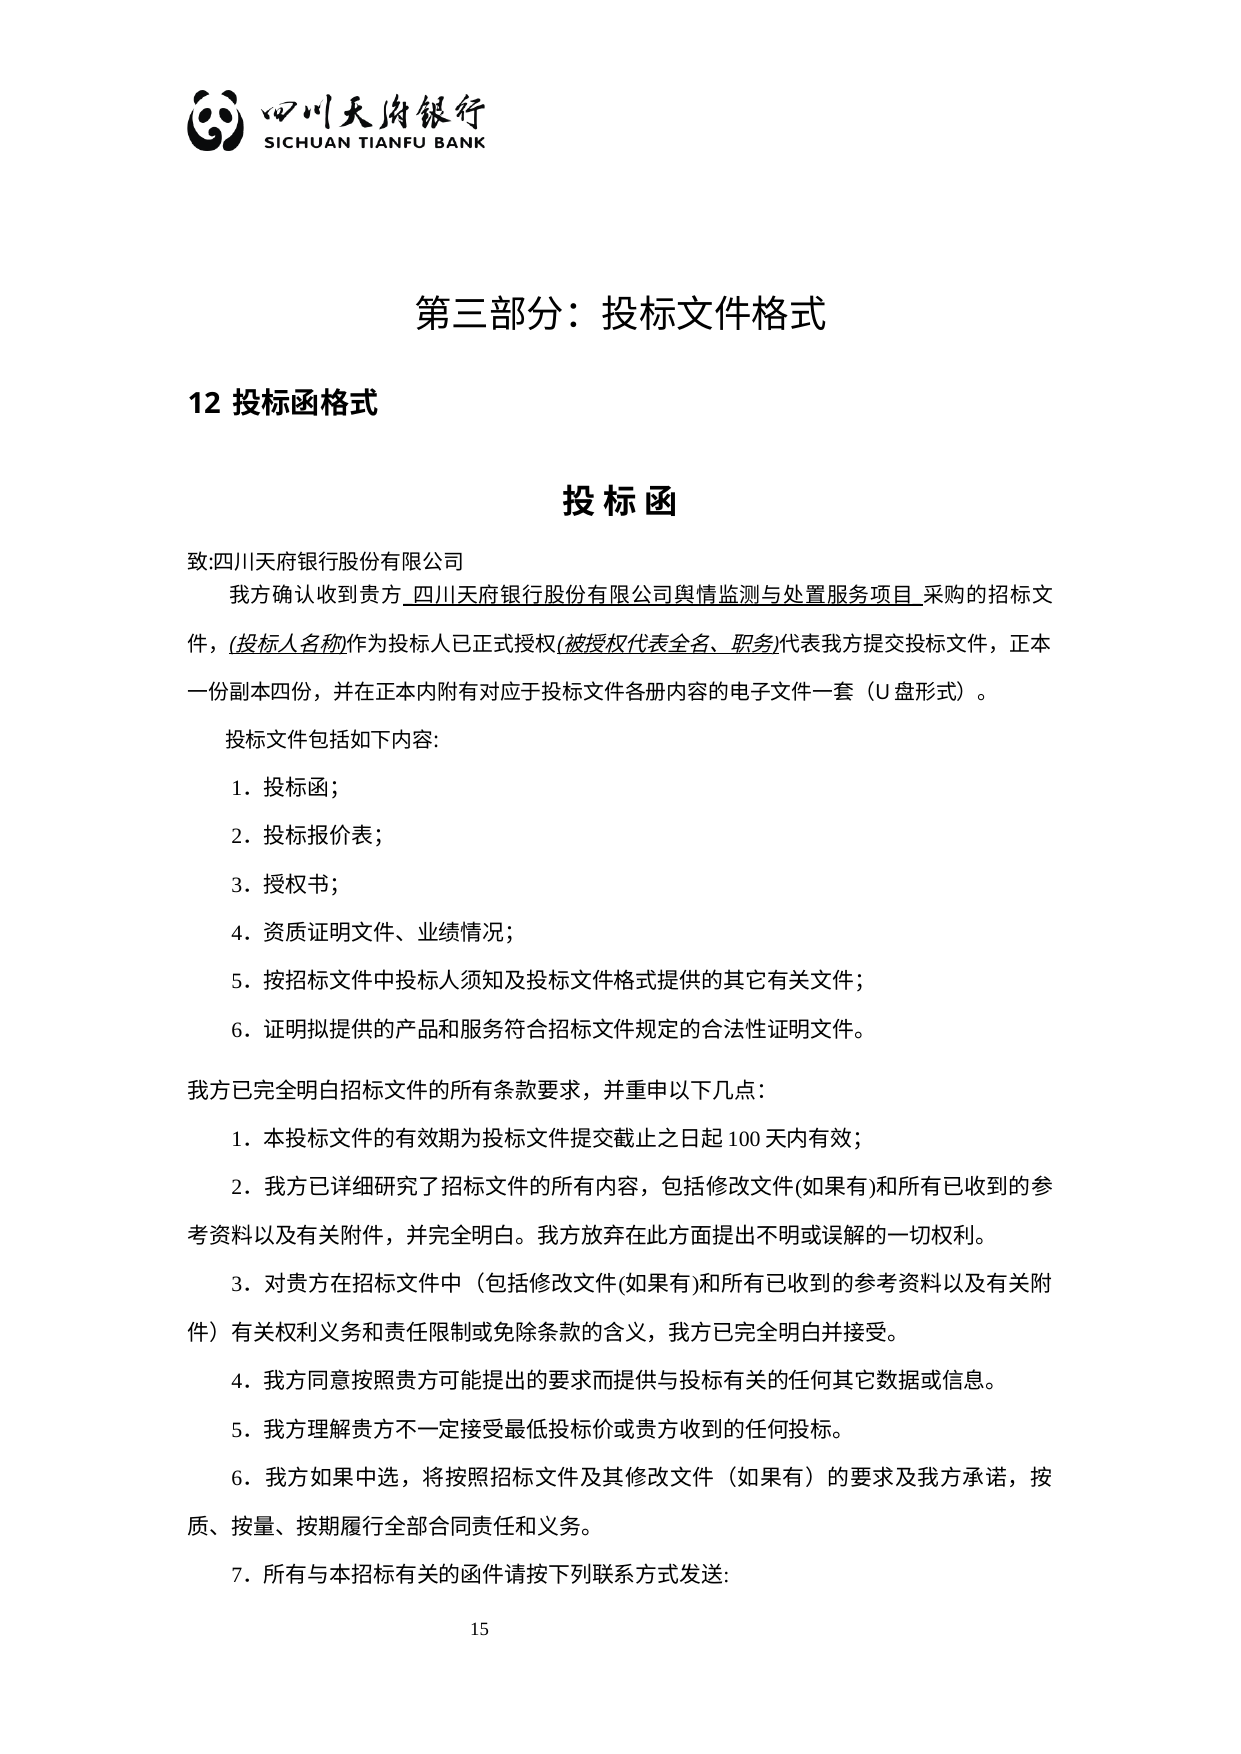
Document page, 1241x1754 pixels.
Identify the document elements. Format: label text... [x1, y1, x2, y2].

text 3．对贵方在招标文件中（包括修改文件(如果有)和所有已收到的参考资料以及有关附件）有关权利义务和责任限制或免除条款的含义，我方已完全明白并接受。 [187, 1266, 1053, 1347]
text 4．我方同意按照贵方可能提出的要求而提供与投标有关的任何其它数据或信息。 [187, 1363, 1053, 1396]
text 3．授权书； [187, 866, 1053, 899]
title 第三部分：投标文件格式 [187, 278, 1053, 343]
picture [187, 90, 485, 151]
text 2．投标报价表； [187, 818, 1053, 851]
text 6．我方如果中选，将按照招标文件及其修改文件（如果有）的要求及我方承诺，按质、按量、按期履行全部合同责任和义务。 [187, 1460, 1053, 1541]
text 1．本投标文件的有效期为投标文件提交截止之日起100天内有效； [187, 1121, 1053, 1153]
text 5．按招标文件中投标人须知及投标文件格式提供的其它有关文件； [187, 963, 1053, 996]
text 1．投标函； [187, 770, 1053, 802]
text 我方已完全明白招标文件的所有条款要求，并重申以下几点： [187, 1072, 1053, 1105]
text 投标文件包括如下内容: [187, 722, 1053, 754]
subtitle 投标函格式 [187, 368, 1053, 433]
text 6．证明拟提供的产品和服务符合招标文件规定的合法性证明文件。 [187, 1011, 1053, 1044]
text 投 标 函 [187, 467, 1053, 532]
text 致:四川天府银行股份有限公司 [187, 544, 1053, 577]
text 2．我方已详细研究了招标文件的所有内容，包括修改文件(如果有)和所有已收到的参考资料以及有关附件，并完全明白。我方放弃在此方面提出不明或误解的一切权利。 [187, 1169, 1053, 1250]
text 4．资质证明文件、业绩情况； [187, 915, 1053, 947]
text 我方确认收到贵方_四川天府银行股份有限公司舆情监测与处置服务项目_采购的招标文件，(投标人名称)作为投标人已正式授权(被授权代表全名、职务)代表我方提交投标文件，正本一份副本四份，并在正本内附有对应于投标文件各册内容的电子文件一套（U盘形式）。 [187, 577, 1053, 707]
text 7．所有与本招标有关的函件请按下列联系方式发送: [187, 1557, 1053, 1589]
text 5．我方理解贵方不一定接受最低投标价或贵方收到的任何投标。 [187, 1411, 1053, 1444]
